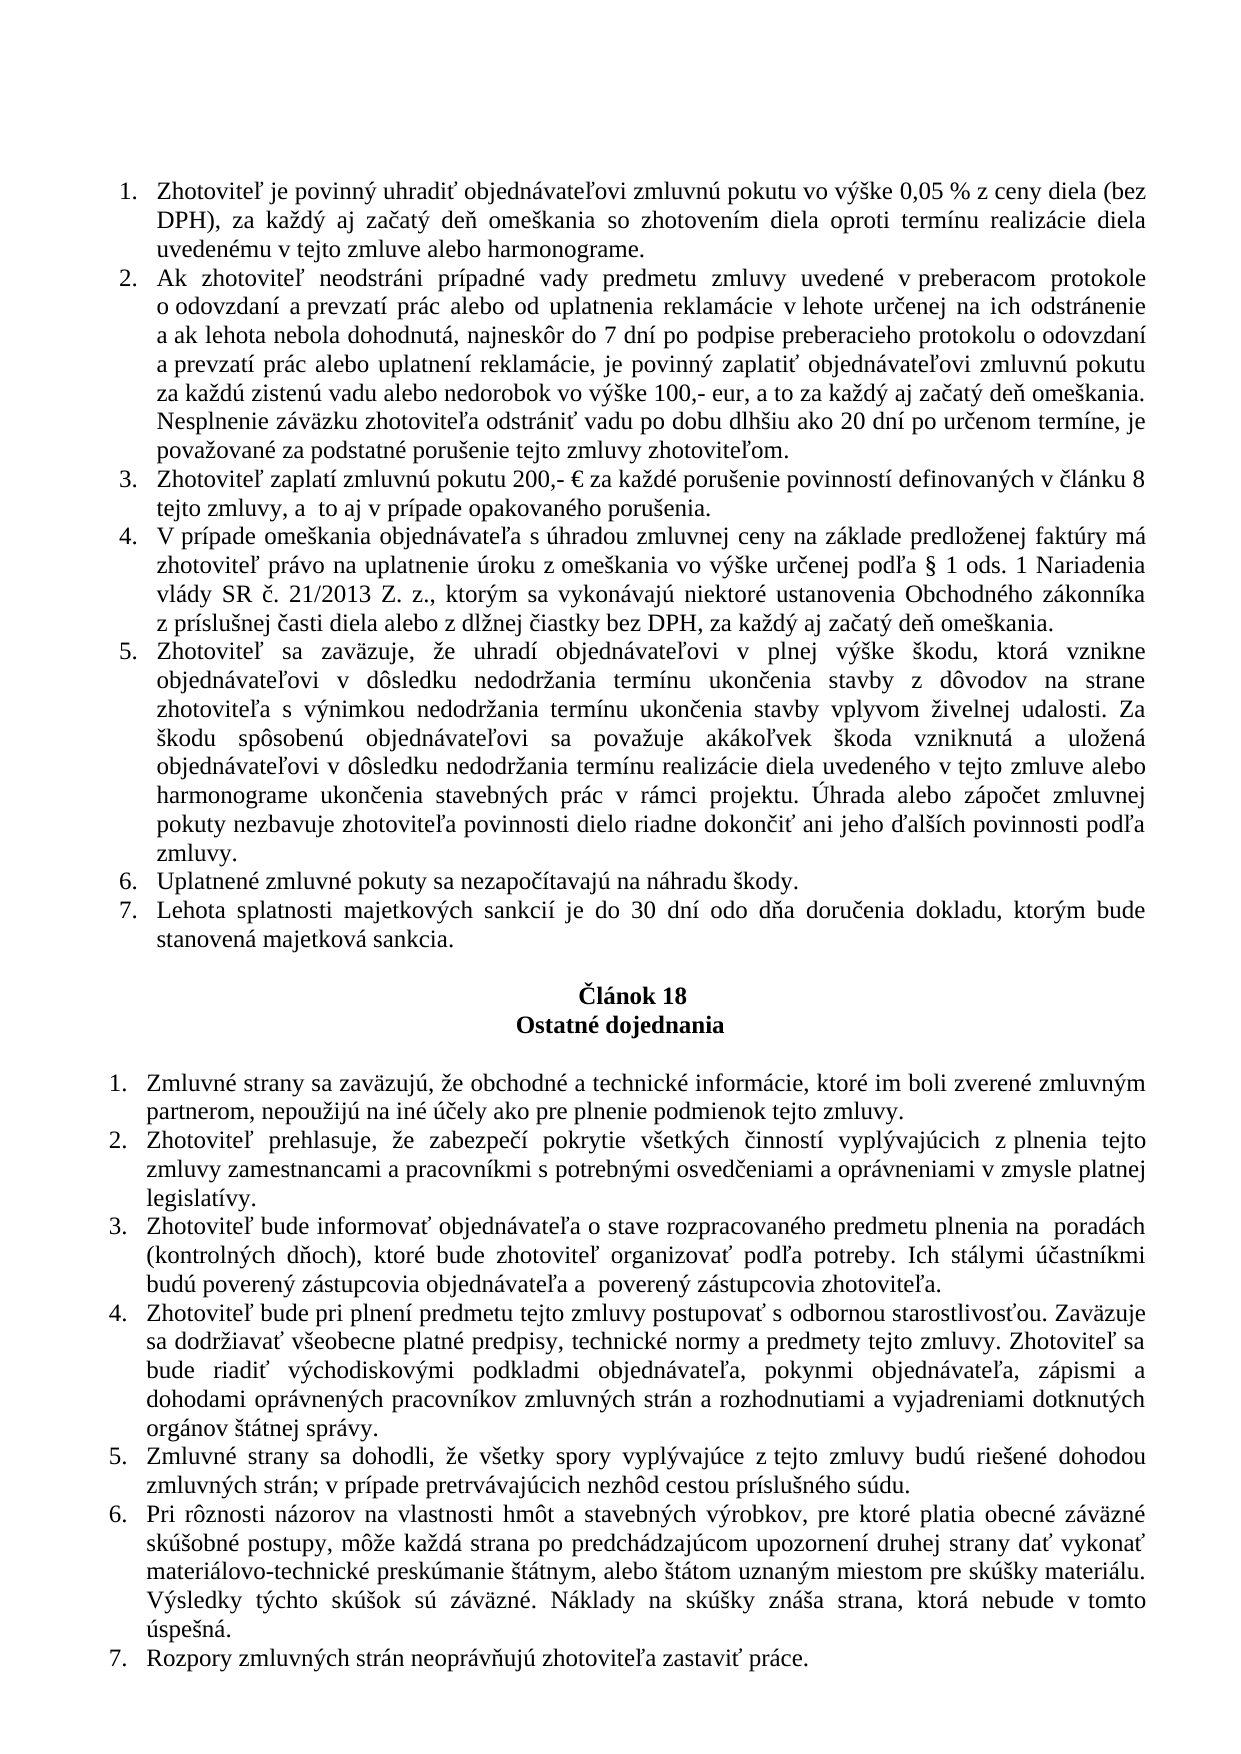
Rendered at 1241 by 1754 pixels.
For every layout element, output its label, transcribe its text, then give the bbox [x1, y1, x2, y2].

list Zhotoviteľ sa zaväzuje, že uhradí objednávateľovi v plnej výške škodu, ktorá vznikne objednávateľovi v dôsledku nedodržania termínu ukončenia stavby z dôvodov na strane zhotoviteľa s výnimkou nedodržania termínu ukončenia stavby vplyvom živelnej udalosti. Za škodu spôsobenú objednávateľovi sa považuje akákoľvek škoda vzniknutá a uložená objednávateľovi v dôsledku nedodržania termínu realizácie diela uvedeného v tejto zmluve alebo harmonograme ukončenia stavebných prác v rámci projektu. Úhrada alebo zápočet zmluvnej pokuty nezbavuje zhotoviteľa povinnosti dielo riadne dokončiť ani jeho ďalších povinnosti podľa zmluvy. [119, 636, 1146, 866]
text Ostatné dojednania [94, 1010, 1146, 1039]
list Pri rôznosti názorov na vlastnosti hmôt a stavebných výrobkov, pre ktoré platia obecné záväzné skúšobné postupy, môže každá strana po predchádzajúcom upozornení druhej strany dať vykonať materiálovo-technické preskúmanie štátnym, alebo štátom uznaným miestom pre skúšky materiálu. Výsledky týchto skúšok sú záväzné. Náklady na skúšky znáša strana, ktorá nebude v tomto úspešná. [109, 1499, 1146, 1643]
list Zhotoviteľ bude pri plnení predmetu tejto zmluvy postupovať s odbornou starostlivosťou. Zaväzuje sa dodržiavať všeobecne platné predpisy, technické normy a predmety tejto zmluvy. Zhotoviteľ sa bude riadiť východiskovými podkladmi objednávateľa, pokynmi objednávateľa, zápismi a dohodami oprávnených pracovníkov zmluvných strán a rozhodnutiami a vyjadreniami dotknutých orgánov štátnej správy. [109, 1298, 1146, 1441]
list Uplatnené zmluvné pokuty sa nezapočítavajú na náhradu škody. [119, 866, 1146, 895]
list V prípade omeškania objednávateľa s úhradou zmluvnej ceny na základe predloženej faktúry má zhotoviteľ právo na uplatnenie úroku z omeškania vo výške určenej podľa § 1 ods. 1 Nariadenia vlády SR č. 21/2013 Z. z., ktorým sa vykonávajú niektoré ustanovenia Obchodného zákonníka z príslušnej časti diela alebo z dlžnej čiastky bez DPH, za každý aj začatý deň omeškania. [119, 521, 1146, 636]
list Zhotoviteľ zaplatí zmluvnú pokutu 200,- € za každé porušenie povinností definovaných v článku 8 tejto zmluvy, a to aj v prípade opakovaného porušenia. [119, 464, 1146, 521]
list Zhotoviteľ prehlasuje, že zabezpečí pokrytie všetkých činností vyplývajúcich z plnenia tejto zmluvy zamestnancami a pracovníkmi s potrebnými osvedčeniami a oprávneniami v zmysle platnej legislatívy. [109, 1125, 1146, 1211]
list Rozpory zmluvných strán neoprávňujú zhotoviteľa zastaviť práce. [109, 1643, 1146, 1671]
list Zmluvné strany sa zaväzujú, že obchodné a technické informácie, ktoré im boli zverené zmluvným partnerom, nepoužijú na iné účely ako pre plnenie podmienok tejto zmluvy. [109, 1068, 1146, 1125]
text Článok 18 [119, 981, 1146, 1010]
list Zhotoviteľ je povinný uhradiť objednávateľovi zmluvnú pokutu vo výške 0,05 % z ceny diela (bez DPH), za každý aj začatý deň omeškania so zhotovením diela oproti termínu realizácie diela uvedenému v tejto zmluve alebo harmonograme. [119, 176, 1146, 263]
list Zhotoviteľ bude informovať objednávateľa o stave rozpracovaného predmetu plnenia na poradách (kontrolných dňoch), ktoré bude zhotoviteľ organizovať podľa potreby. Ich stálymi účastníkmi budú poverený zástupcovia objednávateľa a poverený zástupcovia zhotoviteľa. [109, 1211, 1146, 1298]
list Lehota splatnosti majetkových sankcií je do 30 dní odo dňa doručenia dokladu, ktorým bude stanovená majetková sankcia. [119, 895, 1146, 953]
list Zmluvné strany sa dohodli, že všetky spory vyplývajúce z tejto zmluvy budú riešené dohodou zmluvných strán; v prípade pretrvávajúcich nezhôd cestou príslušného súdu. [109, 1441, 1146, 1499]
list Ak zhotoviteľ neodstráni prípadné vady predmetu zmluvy uvedené v preberacom protokole o odovzdaní a prevzatí prác alebo od uplatnenia reklamácie v lehote určenej na ich odstránenie a ak lehota nebola dohodnutá, najneskôr do 7 dní po podpise preberacieho protokolu o odovzdaní a prevzatí prác alebo uplatnení reklamácie, je povinný zaplatiť objednávateľovi zmluvnú pokutu za každú zistenú vadu alebo nedorobok vo výške 100,- eur, a to za každý aj začatý deň omeškania. Nesplnenie záväzku zhotoviteľa odstrániť vadu po dobu dlhšiu ako 20 dní po určenom termíne, je považované za podstatné porušenie tejto zmluvy zhotoviteľom. [119, 263, 1146, 464]
